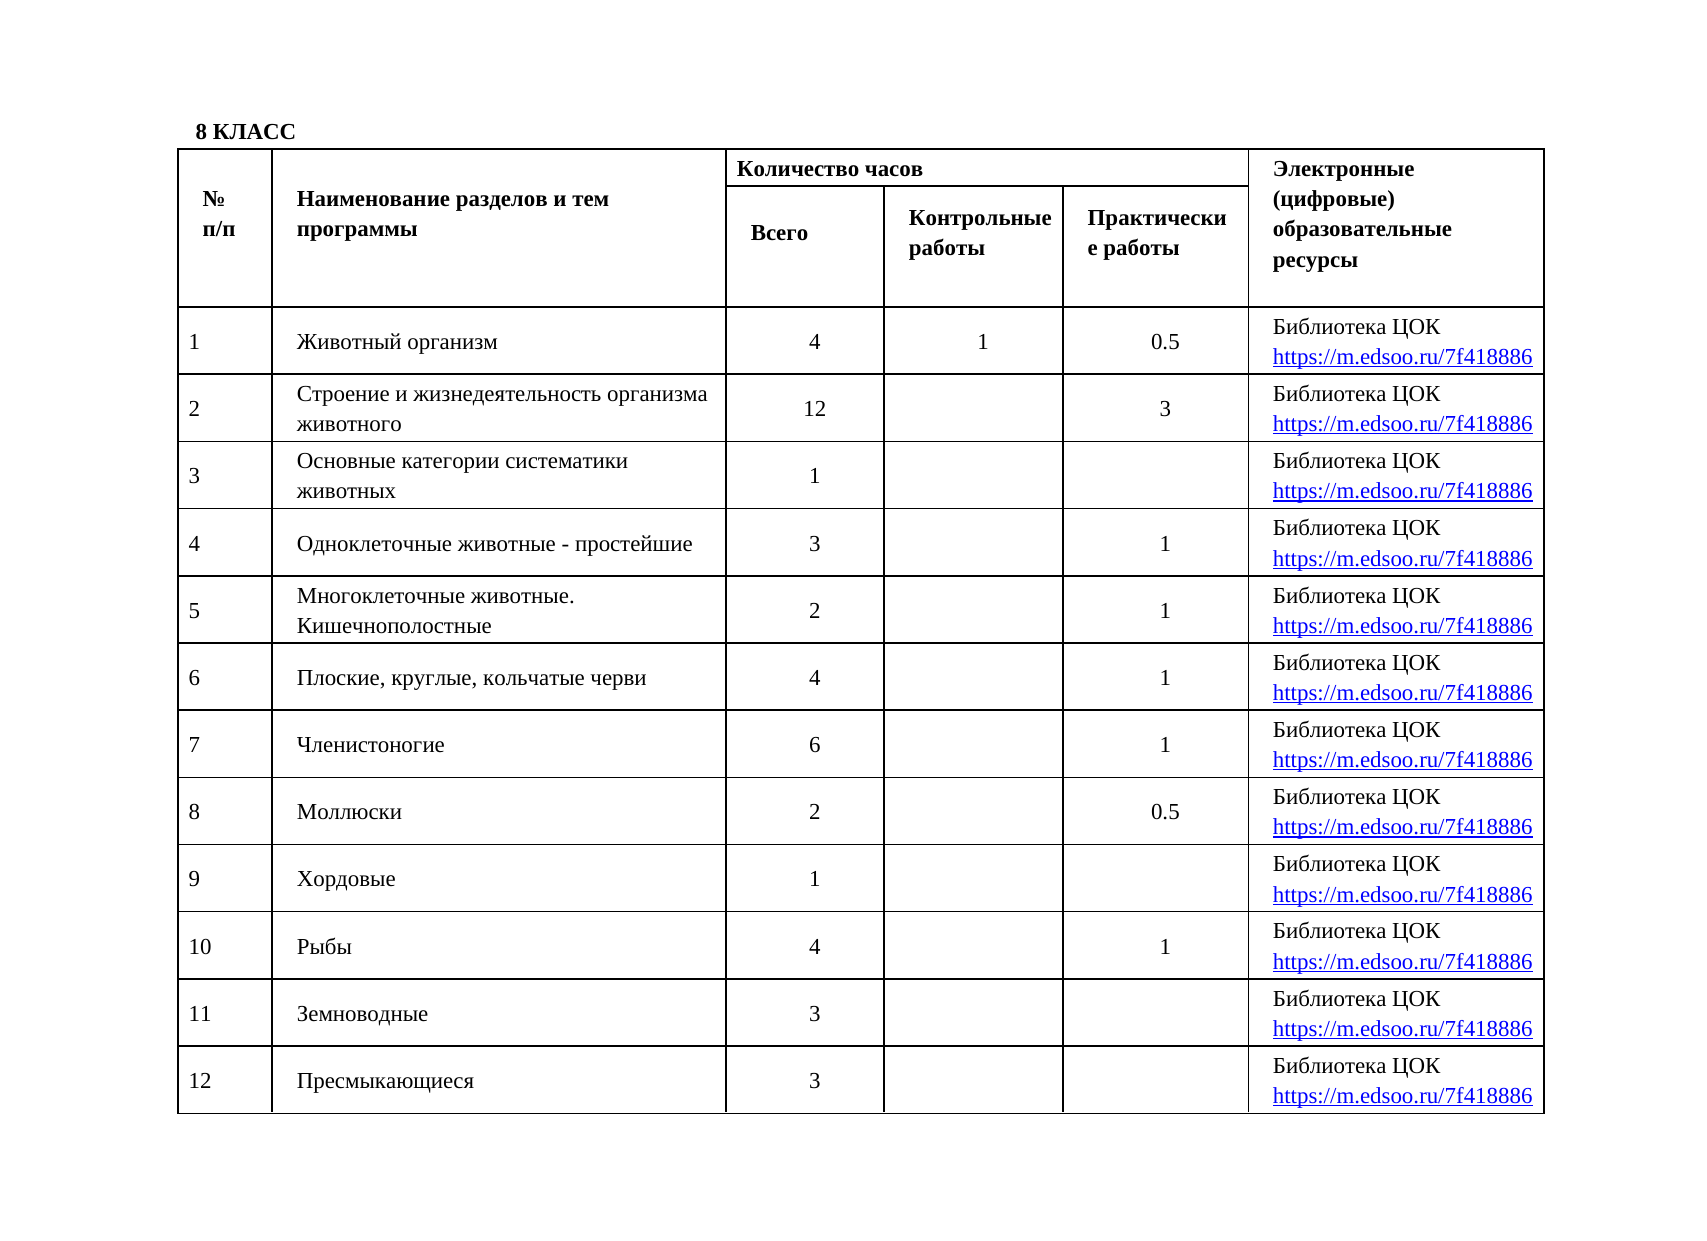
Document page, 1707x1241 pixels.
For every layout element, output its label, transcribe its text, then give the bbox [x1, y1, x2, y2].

table_cell 3 [1064, 375, 1248, 441]
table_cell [1249, 980, 1543, 1045]
table_header Количество часов [727, 150, 1248, 185]
table_cell Рыбы [273, 912, 725, 978]
table_cell 6 [727, 711, 883, 776]
table_cell [885, 711, 1062, 776]
table_cell Библиотека ЦОК https://m.edsoo.ru/7f418886 [1249, 442, 1543, 508]
table_cell Основные категории систематики животных [273, 442, 725, 508]
table_cell 4 [179, 509, 271, 575]
table_cell 1 [885, 308, 1062, 373]
text 8 КЛАСС [190, 118, 1618, 144]
table_cell 8 [179, 778, 271, 844]
table_cell Пресмыкающиеся [273, 1047, 725, 1112]
table_cell 11 [179, 980, 271, 1045]
table_cell Контрольные работы [885, 187, 1062, 306]
table_cell Всего [727, 187, 883, 306]
table_cell 6 [179, 644, 271, 709]
table_cell Библиотека ЦОК https://m.edsoo.ru/7f418886 [1249, 778, 1543, 844]
table_cell [885, 1047, 1062, 1112]
table_cell [1064, 980, 1248, 1045]
table_cell [1064, 1047, 1248, 1112]
table_cell 1 [727, 442, 883, 508]
table_cell Библиотека ЦОК https://m.edsoo.ru/7f418886 [1249, 711, 1543, 776]
table_cell 4 [727, 644, 883, 709]
table_cell [885, 980, 1062, 1045]
table_cell 1 [1064, 509, 1248, 575]
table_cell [1249, 912, 1543, 978]
table_cell 0.5 [1064, 308, 1248, 373]
table_cell Моллюски [273, 778, 725, 844]
table_header № п/п [179, 150, 271, 306]
table_cell Библиотека ЦОК https://m.edsoo.ru/7f418886 [1249, 644, 1543, 709]
table_cell 1 [179, 308, 271, 373]
table_cell 12 [727, 375, 883, 441]
table_cell Библиотека ЦОК https://m.edsoo.ru/7f418886 [1249, 845, 1543, 911]
table_cell [885, 644, 1062, 709]
table_cell 5 [179, 577, 271, 642]
table_cell 1 [1064, 577, 1248, 642]
table_cell Библиотека ЦОК https://m.edsoo.ru/7f418886 [1249, 577, 1543, 642]
table_cell [885, 375, 1062, 441]
table_cell [885, 577, 1062, 642]
table_cell Хордовые [273, 845, 725, 911]
table_cell 1 [1064, 912, 1248, 978]
table_cell [1064, 845, 1248, 911]
table_cell Одноклеточные животные - простейшие [273, 509, 725, 575]
table_cell 3 [727, 980, 883, 1045]
table_cell Строение и жизнедеятельность организма животного [273, 375, 725, 441]
table_cell 1 [1064, 711, 1248, 776]
table_cell Библиотека ЦОК https://m.edsoo.ru/7f418886 [1249, 509, 1543, 575]
table_cell 3 [179, 442, 271, 508]
table_cell 12 [179, 1047, 271, 1112]
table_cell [1249, 1047, 1543, 1112]
table_cell Многоклеточные животные. Кишечнополостные [273, 577, 725, 642]
table_header Электронные (цифровые) образовательные ресурсы [1249, 150, 1543, 306]
table_cell [885, 509, 1062, 575]
table_cell 2 [727, 778, 883, 844]
table_cell 2 [727, 577, 883, 642]
table_cell [885, 912, 1062, 978]
table_cell Земноводные [273, 980, 725, 1045]
table_cell Животный организм [273, 308, 725, 373]
table_cell Практические работы [1064, 187, 1248, 306]
table_cell Библиотека ЦОК https://m.edsoo.ru/7f418886 [1249, 375, 1543, 441]
table_header Наименование разделов и тем программы [273, 150, 725, 306]
table_cell [885, 442, 1062, 508]
table_cell [885, 845, 1062, 911]
table_cell 4 [727, 308, 883, 373]
table_cell 1 [1064, 644, 1248, 709]
table_cell 7 [179, 711, 271, 776]
table_cell Плоские, круглые, кольчатые черви [273, 644, 725, 709]
table_cell 3 [727, 1047, 883, 1112]
table_cell Библиотека ЦОК https://m.edsoo.ru/7f418886 [1249, 308, 1543, 373]
table_cell 10 [179, 912, 271, 978]
table_cell 2 [179, 375, 271, 441]
table_cell 9 [179, 845, 271, 911]
table_cell [885, 778, 1062, 844]
table_cell 4 [727, 912, 883, 978]
table_cell 1 [727, 845, 883, 911]
table_cell [1064, 442, 1248, 508]
table_cell Членистоногие [273, 711, 725, 776]
table_cell 0.5 [1064, 778, 1248, 844]
table_cell 3 [727, 509, 883, 575]
